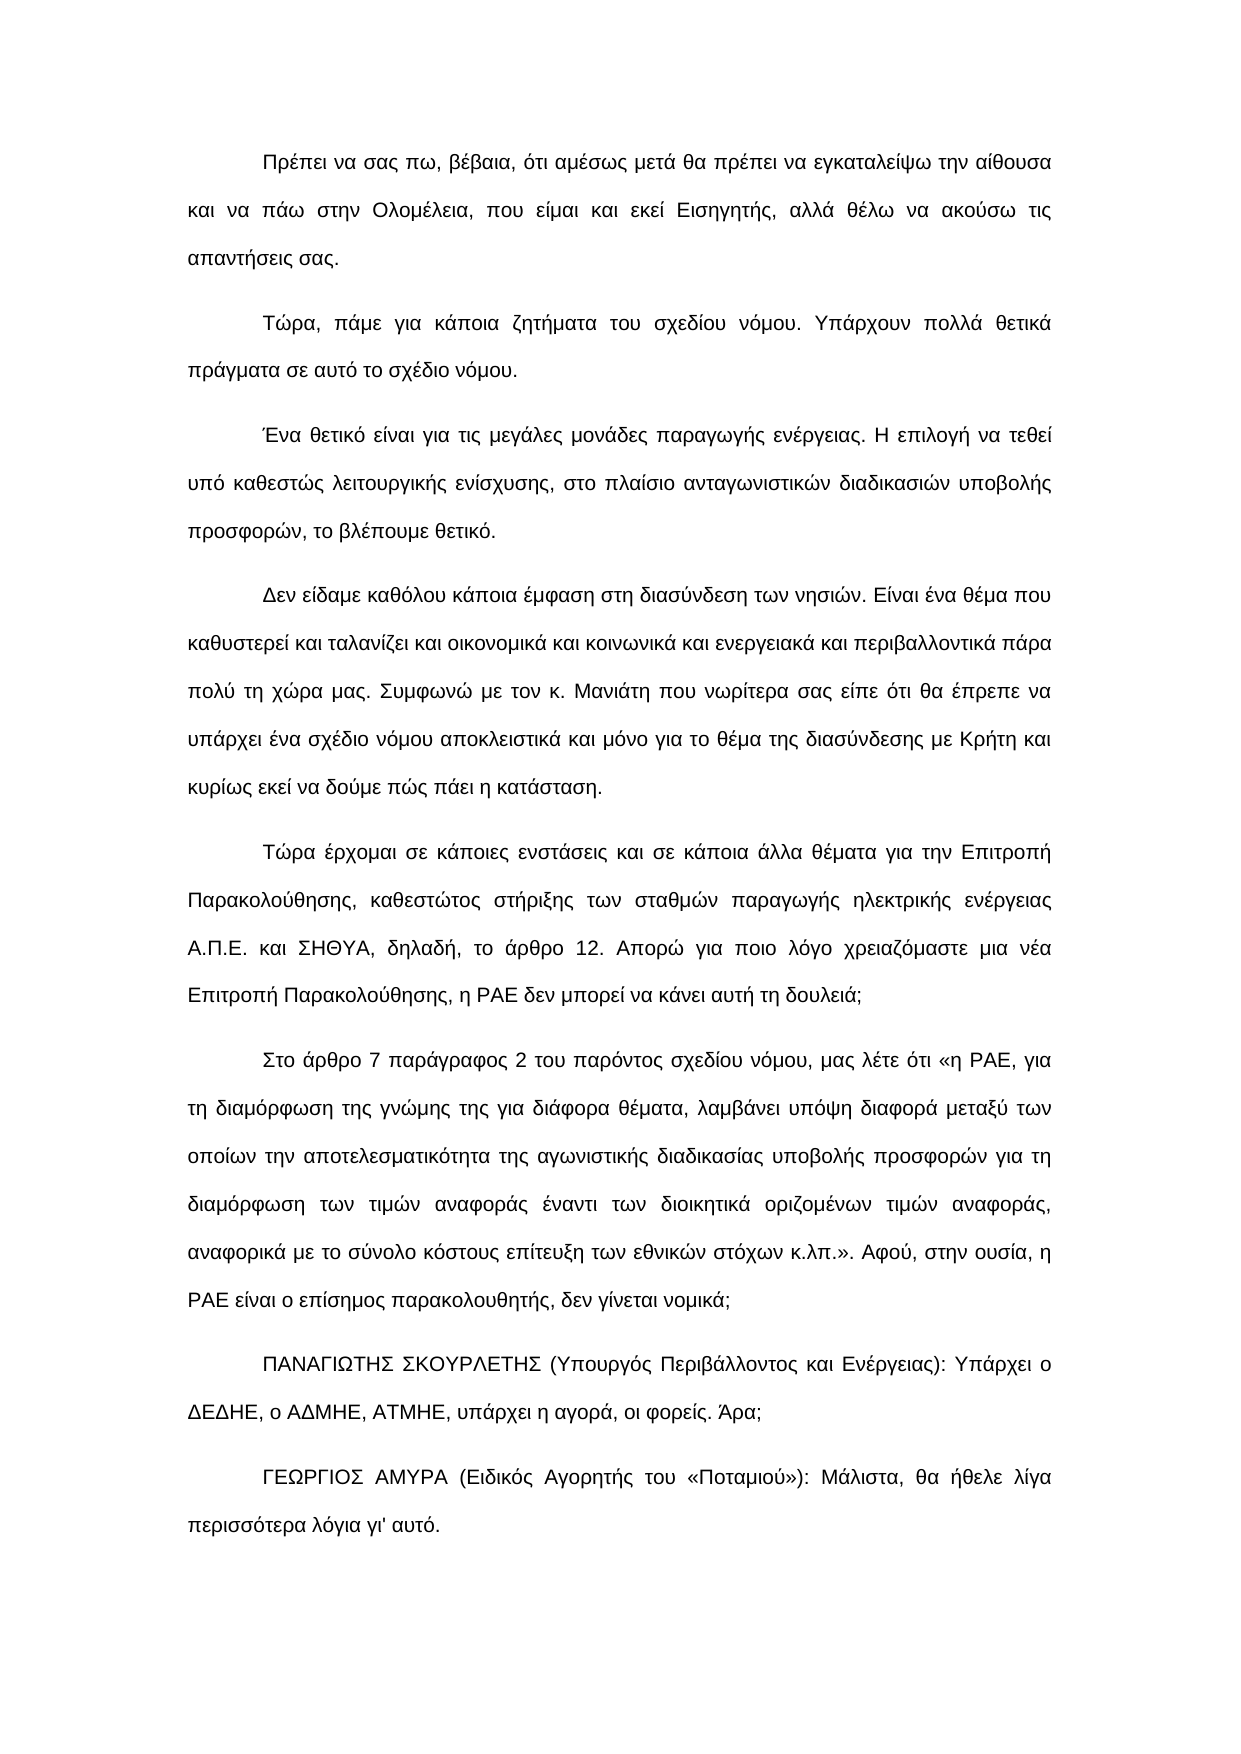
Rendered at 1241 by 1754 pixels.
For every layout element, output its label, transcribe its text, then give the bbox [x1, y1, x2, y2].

text Στο άρθρο 7 παράγραφος 2 του παρόντος σχεδίου νόμου, μας λέτε ότι «η ΡΑΕ, για τη διαμόρφωση της γνώμης της για διάφορα θέματα, λαμβάνει υπόψη διαφορά μεταξύ των οποίων την αποτελεσματικότητα της αγωνιστικής διαδικασίας υποβολής προσφορών για τη διαμόρφωση των τιμών αναφοράς έναντι των διοικητικά οριζομένων τιμών αναφοράς, αναφορικά με το σύνολο κόστους επίτευξη των εθνικών στόχων κ.λπ.». Αφού, στην ουσία, η ΡΑΕ είναι ο επίσημος παρακολουθητής, δεν γίνεται νομικά; [187, 1048, 1053, 1311]
text ΓΕΩΡΓΙΟΣ ΑΜΥΡΑ (Ειδικός Αγορητής του «Ποταμιού»): Μάλιστα, θα ήθελε λίγα περισσότερα λόγια γι' αυτό. [187, 1464, 1053, 1536]
text Δεν είδαμε καθόλου κάποια έμφαση στη διασύνδεση των νησιών. Είναι ένα θέμα που καθυστερεί και ταλανίζει και οικονομικά και κοινωνικά και ενεργειακά και περιβαλλοντικά πάρα πολύ τη χώρα μας. Συμφωνώ με τον κ. Μανιάτη που νωρίτερα σας είπε ότι θα έπρεπε να υπάρχει ένα σχέδιο νόμου αποκλειστικά και μόνο για το θέμα της διασύνδεσης με Κρήτη και κυρίως εκεί να δούμε πώς πάει η κατάσταση. [187, 583, 1053, 799]
text Ένα θετικό είναι για τις μεγάλες μονάδες παραγωγής ενέργειας. Η επιλογή να τεθεί υπό καθεστώς λειτουργικής ενίσχυσης, στο πλαίσιο ανταγωνιστικών διαδικασιών υποβολής προσφορών, το βλέπουμε θετικό. [187, 423, 1053, 543]
text Τώρα έρχομαι σε κάποιες ενστάσεις και σε κάποια άλλα θέματα για την Επιτροπή Παρακολούθησης, καθεστώτος στήριξης των σταθμών παραγωγής ηλεκτρικής ενέργειας Α.Π.Ε. και ΣΗΘΥΑ, δηλαδή, το άρθρο 12. Απορώ για ποιο λόγο χρειαζόμαστε μια νέα Επιτροπή Παρακολούθησης, η ΡΑΕ δεν μπορεί να κάνει αυτή τη δουλειά; [187, 839, 1053, 1007]
text ΠΑΝΑΓΙΩΤΗΣ ΣΚΟΥΡΛΕΤΗΣ (Υπουργός Περιβάλλοντος και Ενέργειας): Υπάρχει ο ΔΕΔΗΕ, ο ΑΔΜΗΕ, ΑΤΜΗΕ, υπάρχει η αγορά, οι φορείς. Άρα; [187, 1352, 1053, 1424]
text Τώρα, πάμε για κάποια ζητήματα του σχεδίου νόμου. Υπάρχουν πολλά θετικά πράγματα σε αυτό το σχέδιο νόμου. [187, 310, 1053, 382]
text Πρέπει να σας πω, βέβαια, ότι αμέσως μετά θα πρέπει να εγκαταλείψω την αίθουσα και να πάω στην Ολομέλεια, που είμαι και εκεί Εισηγητής, αλλά θέλω να ακούσω τις απαντήσεις σας. [187, 150, 1053, 270]
